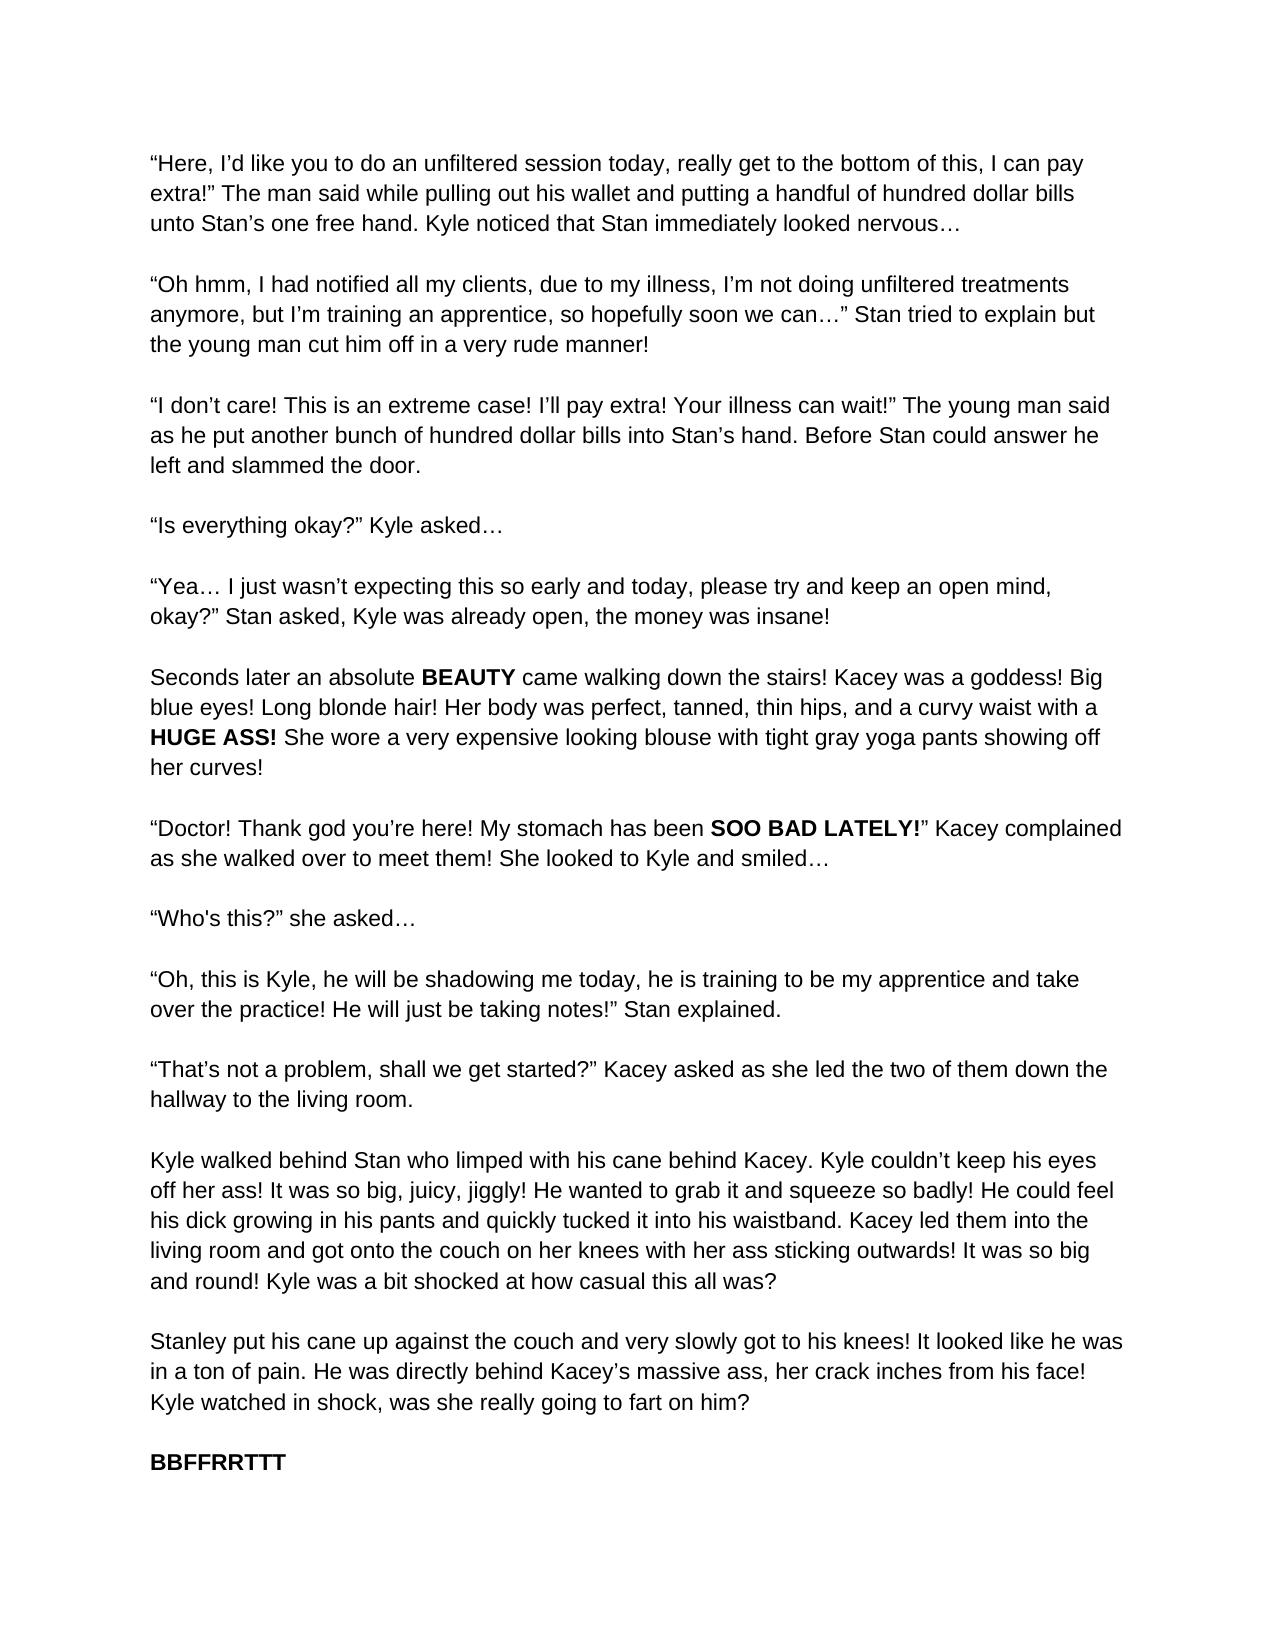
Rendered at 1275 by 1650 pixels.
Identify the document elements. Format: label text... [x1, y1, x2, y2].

text “Oh hmm, I had notified all my clients, due to my illness, I’m not doing unfiltered treatments anymore, but I’m training an apprentice, so hopefully soon we can…” Stan tried to explain but the young man cut him off in a very rude manner! [150, 271, 1125, 358]
text “Is everything okay?” Kyle asked… [150, 512, 1125, 539]
text “I don’t care! This is an extreme case! I’ll pay extra! Your illness can wait!” The young man said as he put another bunch of hundred dollar bills into Stan’s hand. Before Stan could answer he left and slammed the door. [150, 392, 1125, 478]
text “Doctor! Thank god you’re here! My stomach has been SOO BAD LATELY!” Kacey complained as she walked over to meet them! She looked to Kyle and smiled… [150, 814, 1125, 871]
text “Oh, this is Kyle, he will be shadowing me today, he is training to be my apprentice and take over the practice! He will just be taking notes!” Stan explained. [150, 966, 1125, 1022]
text “Here, I’d like you to do an unfiltered session today, really get to the bottom of this, I can pay extra!” The man said while pulling out his wallet and putting a handful of hundred dollar bills unto Stan’s one free hand. Kyle noticed that Stan immediately looked nervous… [150, 150, 1125, 237]
text BBFFRRTTT [150, 1449, 1125, 1475]
text “Who's this?” she asked… [150, 905, 1125, 932]
text “That’s not a problem, shall we get started?” Kacey asked as she led the two of them down the hallway to the living room. [150, 1056, 1125, 1113]
text “Yea… I just wasn’t expecting this so early and today, please try and keep an open mind, okay?” Stan asked, Kyle was already open, the money was insane! [150, 573, 1125, 629]
text Stanley put his cane up against the couch and very slowly got to his knees! It looked like he was in a ton of pain. He was directly behind Kacey’s massive ass, her crack inches from his face! Kyle watched in shock, was she really going to fart on him? [150, 1328, 1125, 1415]
text Seconds later an absolute BEAUTY came walking down the stairs! Kacey was a goddess! Big blue eyes! Long blonde hair! Her body was perfect, tanned, thin hips, and a curvy waist with a HUGE ASS! She wore a very expensive looking blouse with tight gray yoga pants showing off her curves! [150, 663, 1125, 781]
text Kyle walked behind Stan who limped with his cane behind Kacey. Kyle couldn’t keep his eyes off her ass! It was so big, juicy, jiggly! He wanted to grab it and squeeze so badly! He could feel his dick growing in his pants and quickly tucked it into his waistband. Kacey led them into the living room and got onto the couch on her knees with her ass sticking outwards! It was so big and round! Kyle was a bit shocked at how casual this all was? [150, 1147, 1125, 1294]
